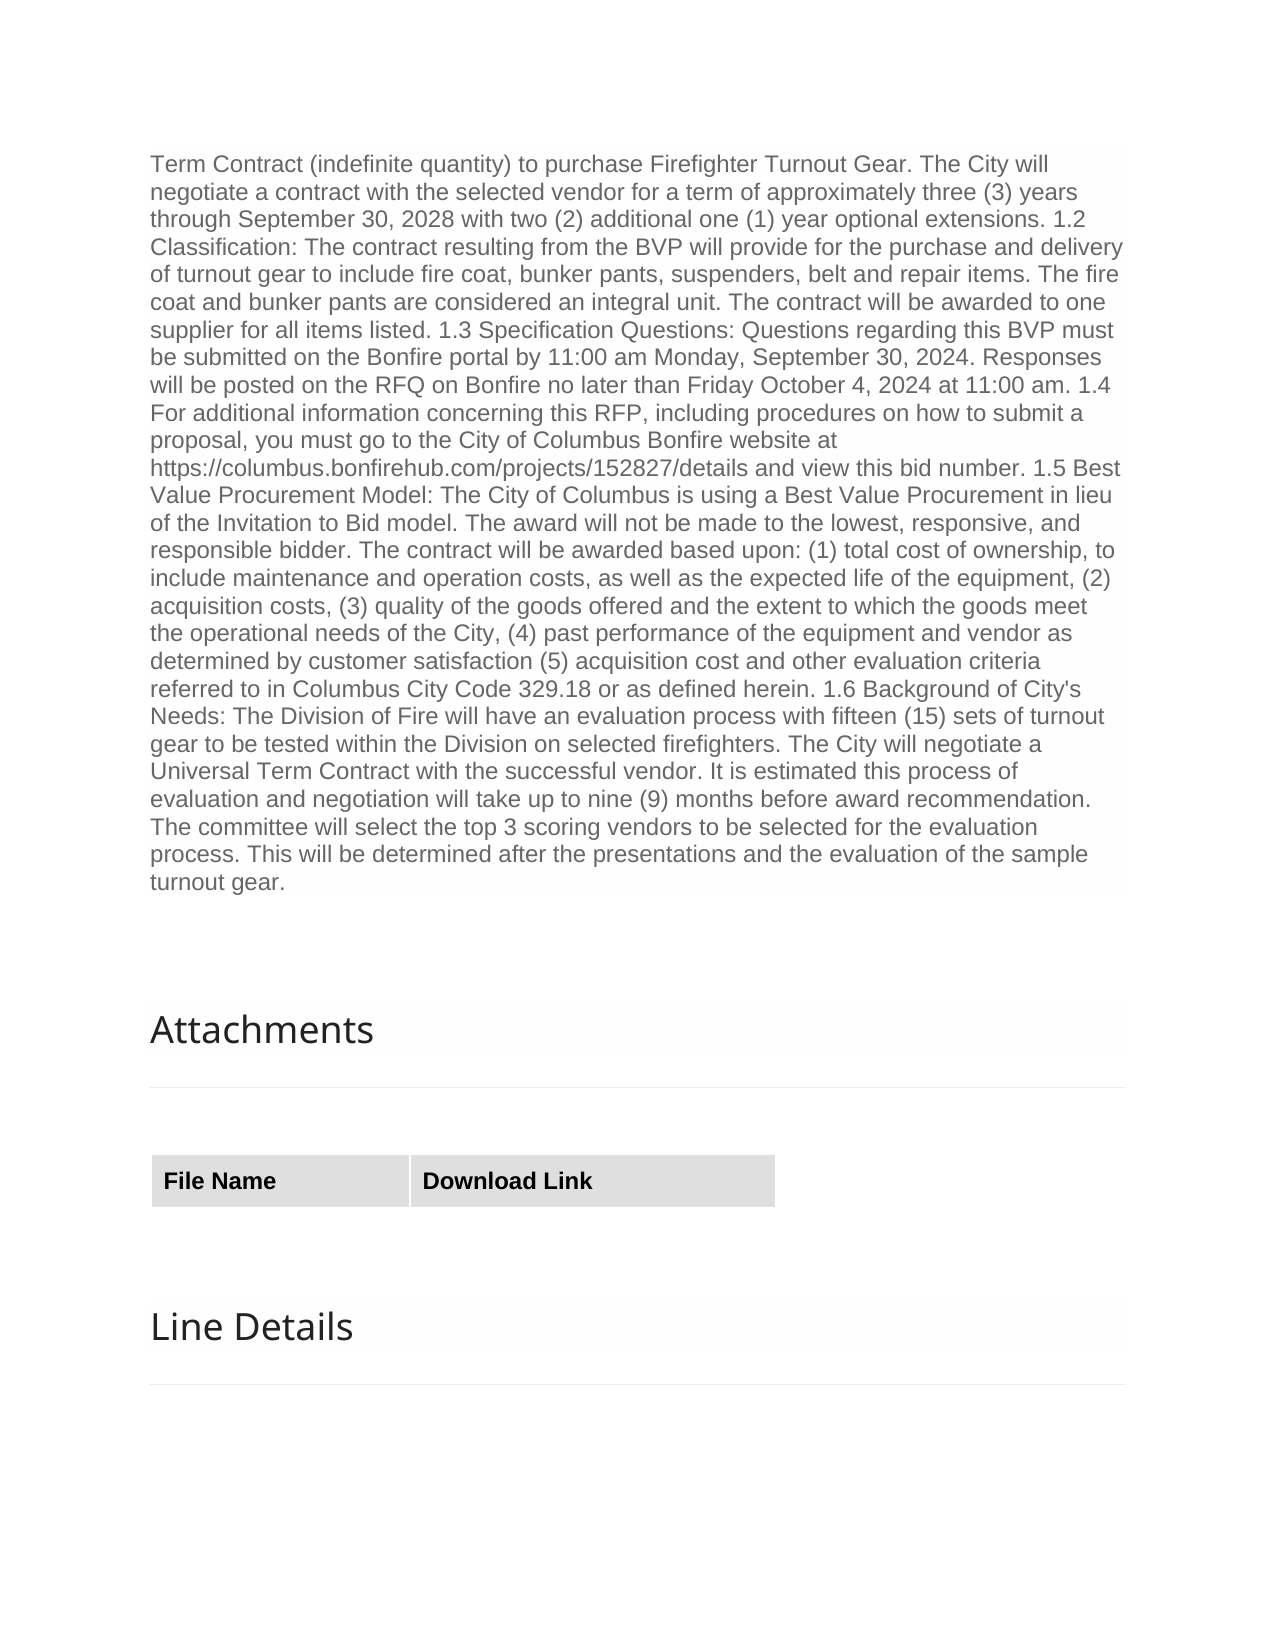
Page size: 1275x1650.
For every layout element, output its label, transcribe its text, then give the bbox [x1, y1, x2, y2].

table_header File Name [152, 1155, 409, 1207]
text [150, 150, 1125, 895]
text Attachments [150, 1003, 1125, 1054]
text Line Details [150, 1301, 1125, 1352]
table_header Download Link [411, 1155, 775, 1207]
